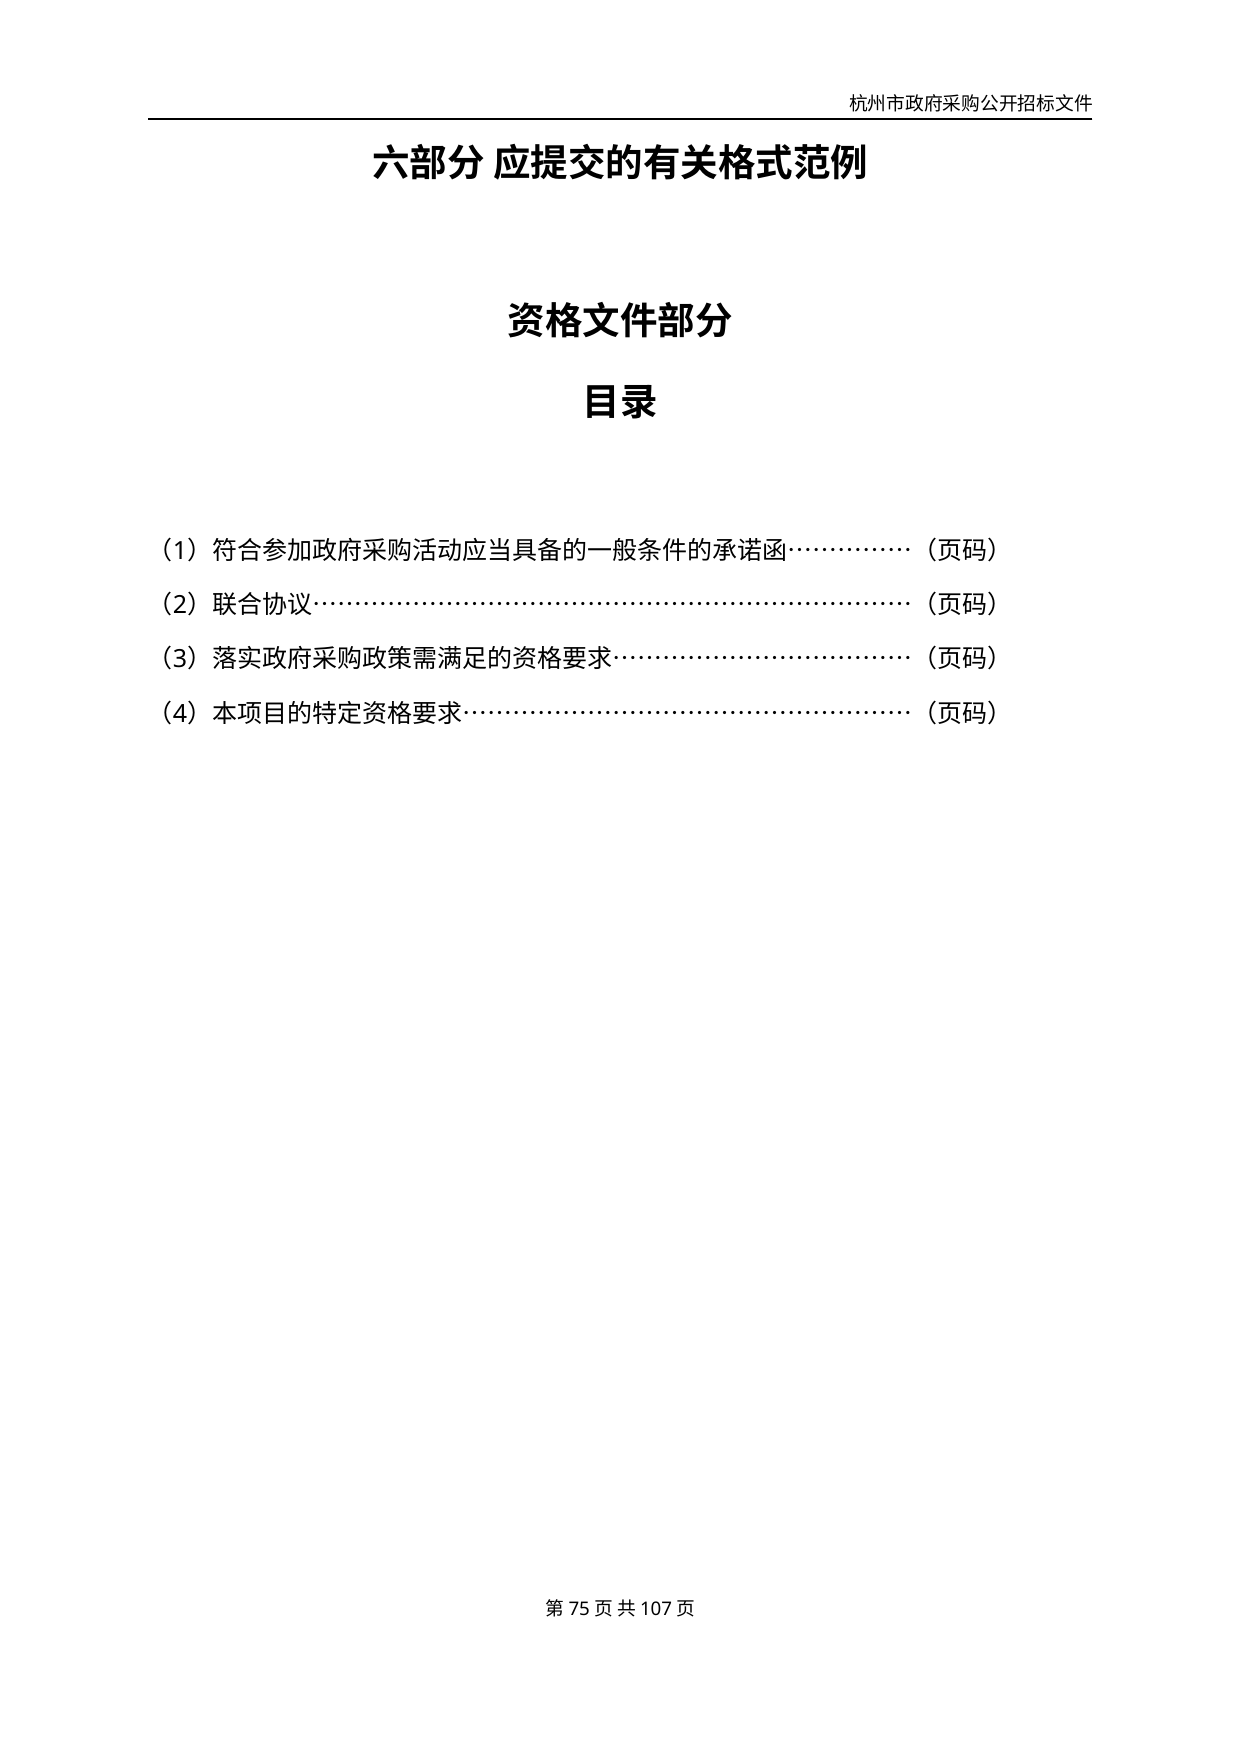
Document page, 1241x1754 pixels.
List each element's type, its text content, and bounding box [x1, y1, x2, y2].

text 六部分 应提交的有关格式范例 [148, 133, 1092, 187]
text 资格文件部分 [148, 291, 1092, 345]
text （1）符合参加政府采购活动应当具备的一般条件的承诺函……………（页码） [148, 530, 1092, 566]
text 目录 [148, 372, 1092, 426]
text （2）联合协议………………………………………………………………（页码） [148, 584, 1092, 621]
text （3）落实政府采购政策需满足的资格要求………………………………（页码） [148, 639, 1092, 675]
text （4）本项目的特定资格要求………………………………………………（页码） [148, 693, 1092, 729]
